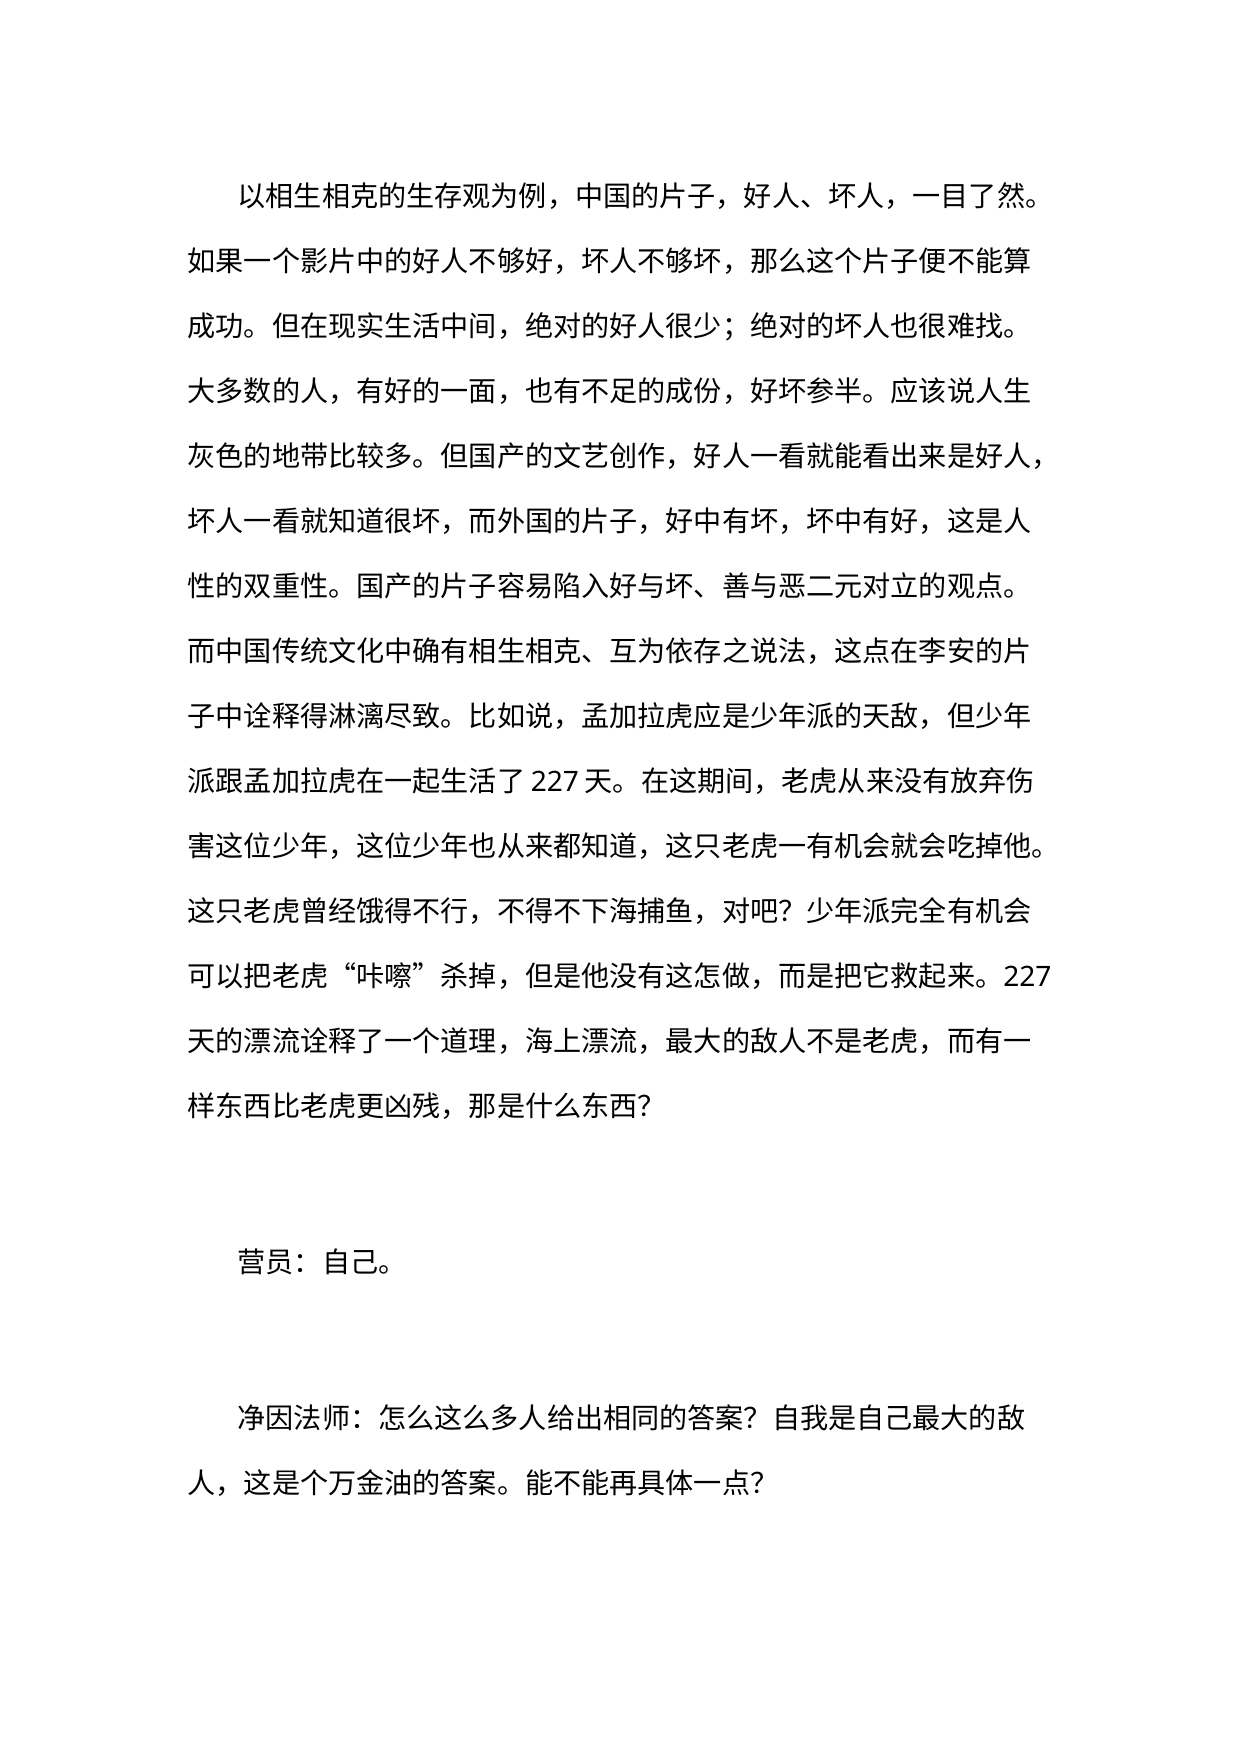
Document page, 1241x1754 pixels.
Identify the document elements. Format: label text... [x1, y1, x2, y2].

text 以相生相克的生存观为例，中国的片子，好人、坏人，一目了然。如果一个影片中的好人不够好，坏人不够坏，那么这个片子便不能算成功。但在现实生活中间，绝对的好人很少；绝对的坏人也很难找。大多数的人，有好的一面，也有不足的成份，好坏参半。应该说人生灰色的地带比较多。但国产的文艺创作，好人一看就能看出来是好人，坏人一看就知道很坏，而外国的片子，好中有坏，坏中有好，这是人性的双重性。国产的片子容易陷入好与坏、善与恶二元对立的观点。而中国传统文化中确有相生相克、互为依存之说法，这点在李安的片子中诠释得淋漓尽致。比如说，孟加拉虎应是少年派的天敌，但少年派跟孟加拉虎在一起生活了227天。在这期间，老虎从来没有放弃伤害这位少年，这位少年也从来都知道，这只老虎一有机会就会吃掉他。这只老虎曾经饿得不行，不得不下海捕鱼，对吧？少年派完全有机会可以把老虎“咔嚓”杀掉，但是他没有这怎做，而是把它救起来。227天的漂流诠释了一个道理，海上漂流，最大的敌人不是老虎，而有一样东西比老虎更凶残，那是什么东西？ [187, 162, 1053, 1137]
text 净因法师：怎么这么多人给出相同的答案？自我是自己最大的敌人，这是个万金油的答案。能不能再具体一点？ [187, 1384, 1053, 1514]
text 营员：自己。 [187, 1228, 1053, 1293]
